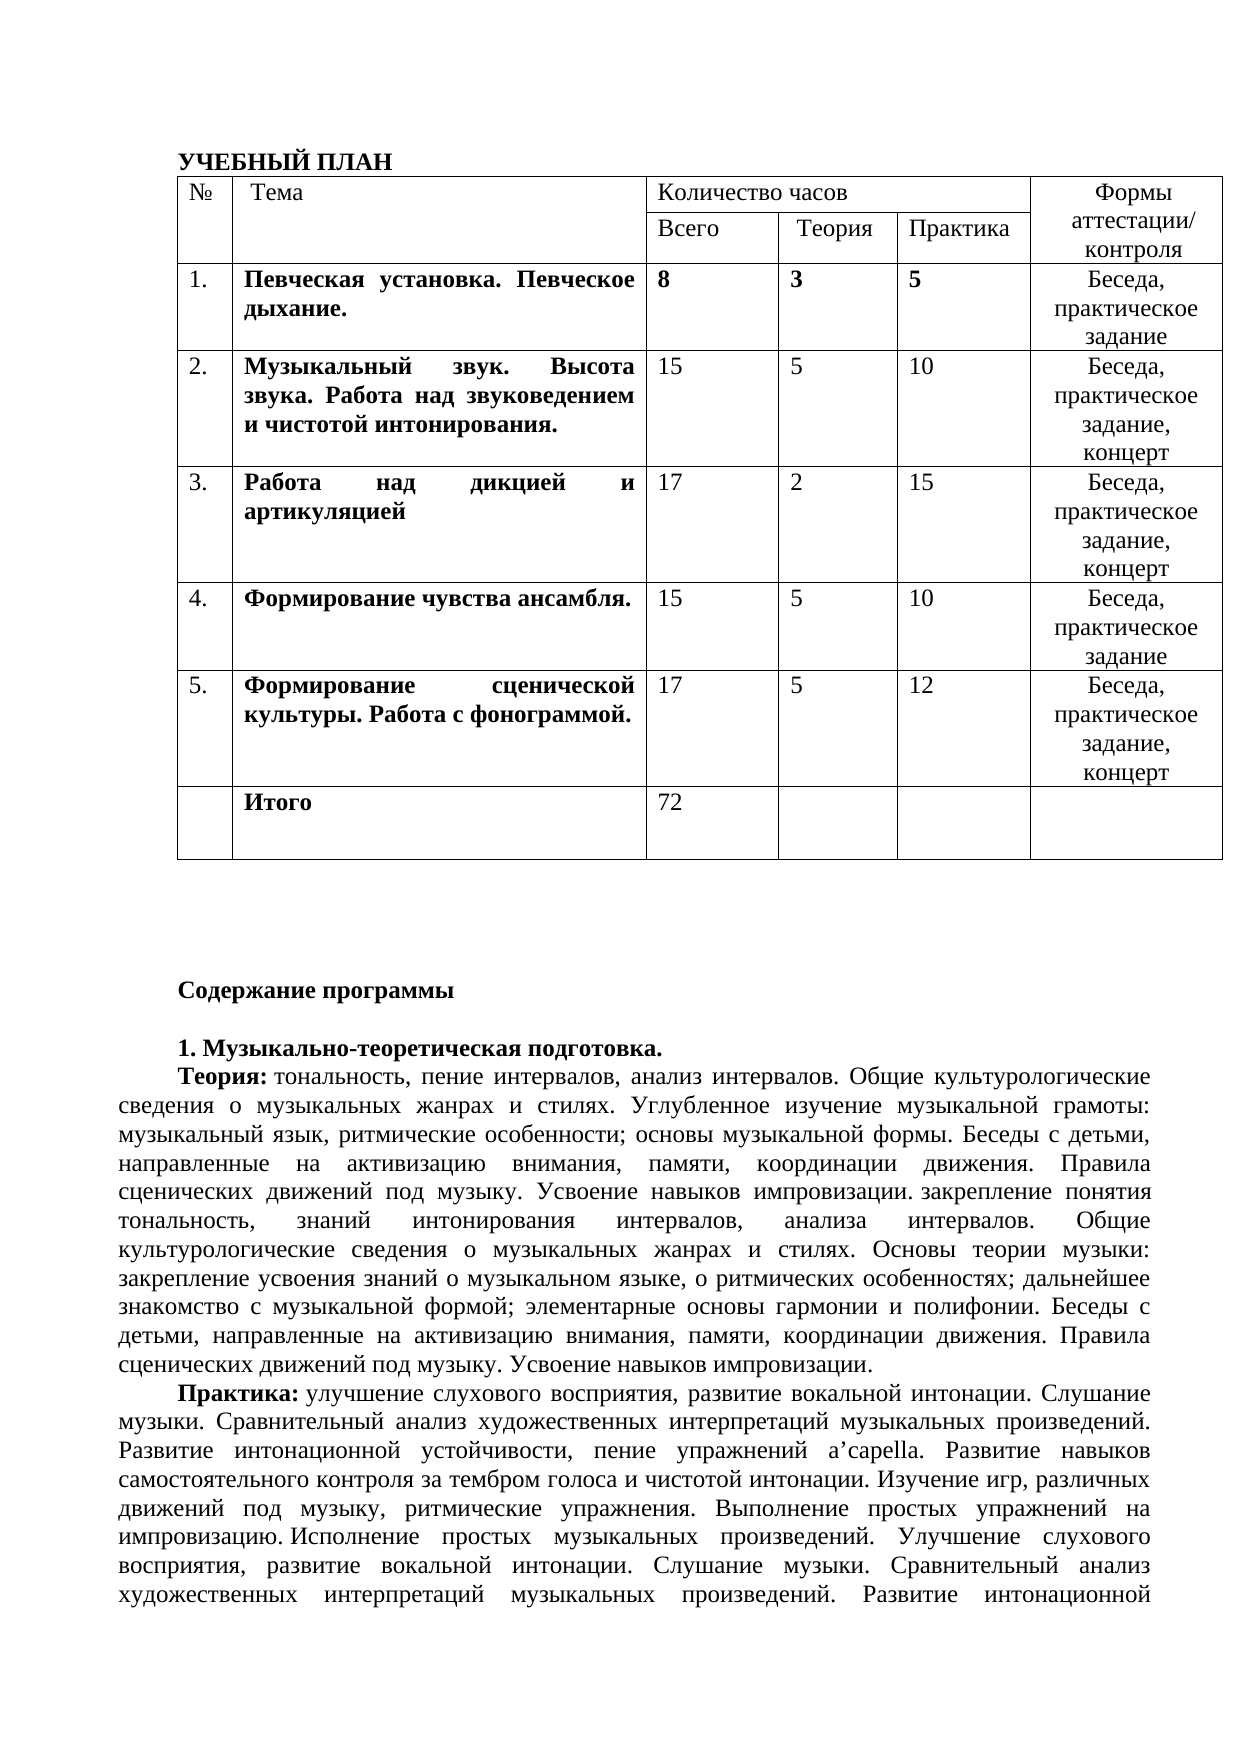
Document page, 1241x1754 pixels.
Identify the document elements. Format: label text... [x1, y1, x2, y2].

table_cell [898, 787, 1030, 859]
table_cell Беседа, практическое задание, концерт [1031, 467, 1222, 582]
table_cell 15 [647, 583, 778, 669]
table_cell 3. [178, 467, 232, 582]
table_cell 17 [647, 467, 778, 582]
table_cell Формирование сценической культуры. Работа с фонограммой. [233, 671, 646, 786]
table_cell Практика [898, 213, 1030, 263]
table_cell Беседа, практическое задание, концерт [1031, 351, 1222, 466]
table_cell Теория [779, 213, 897, 263]
table_cell 10 [898, 583, 1030, 669]
table_cell 1. [178, 264, 232, 350]
table_cell 72 [647, 787, 778, 859]
table_cell 5 [898, 264, 1030, 350]
table_cell 8 [647, 264, 778, 350]
table_cell [779, 787, 897, 859]
table_cell Музыкальный звук. Высота звука. Работа над звуковедением и чистотой интонирования. [233, 351, 646, 466]
table_cell 15 [647, 351, 778, 466]
table_cell 12 [898, 671, 1030, 786]
table_cell 5 [779, 351, 897, 466]
table_cell 4. [178, 583, 232, 669]
text УЧЕБНЫЙ ПЛАН [118, 147, 1152, 176]
text Теория: тональность, пение интервалов, анализ интервалов. Общие культурологические сведения о музыкальных жанрах и стилях. Углубленное изучение музыкальной грамоты: музыкальный язык, ритмические особенности; основы музыкальной формы. Беседы с детьми, направленные на активизацию внимания, памяти, координации движения. Правила сценических движений под музыку. Усвоение навыков импровизации. закрепление понятия тональность, знаний интонирования интервалов, анализа интервалов. Общие культурологические сведения о музыкальных жанрах и стилях. Основы теории музыки: закрепление усвоения знаний о музыкальном языке, о ритмических особенностях; дальнейшее знакомство с музыкальной формой; элементарные основы гармонии и полифонии. Беседы с детьми, направленные на активизацию внимания, памяти, координации движения. Правила сценических движений под музыку. Усвоение навыков импровизации. [118, 1061, 1152, 1378]
table_header № [178, 177, 232, 263]
text 1. Музыкально-теоретическая подготовка. [118, 1033, 1152, 1061]
table_cell 2. [178, 351, 232, 466]
table_cell 5 [779, 583, 897, 669]
table_cell 3 [779, 264, 897, 350]
table_cell Формирование чувства ансамбля. [233, 583, 646, 669]
table_cell Беседа, практическое задание, концерт [1031, 671, 1222, 786]
table_cell 2 [779, 467, 897, 582]
table_cell 17 [647, 671, 778, 786]
table_cell Певческая установка. Певческое дыхание. [233, 264, 646, 350]
text Содержание программы [118, 975, 1152, 1004]
table_cell 10 [898, 351, 1030, 466]
table_cell Итого [233, 787, 646, 859]
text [118, 1378, 1152, 1608]
table_cell 5 [779, 671, 897, 786]
table_cell 5. [178, 671, 232, 786]
table_cell 15 [898, 467, 1030, 582]
table_header Формы аттестации/ контроля [1031, 177, 1222, 263]
table_header Тема [233, 177, 646, 263]
table_cell [178, 787, 232, 859]
table_cell Всего [647, 213, 778, 263]
table_cell [1031, 787, 1222, 859]
table_cell Работа над дикцией и артикуляцией [233, 467, 646, 582]
table_header Количество часов [647, 177, 1030, 212]
table_cell Беседа, практическое задание [1031, 264, 1222, 350]
table_cell Беседа, практическое задание [1031, 583, 1222, 669]
